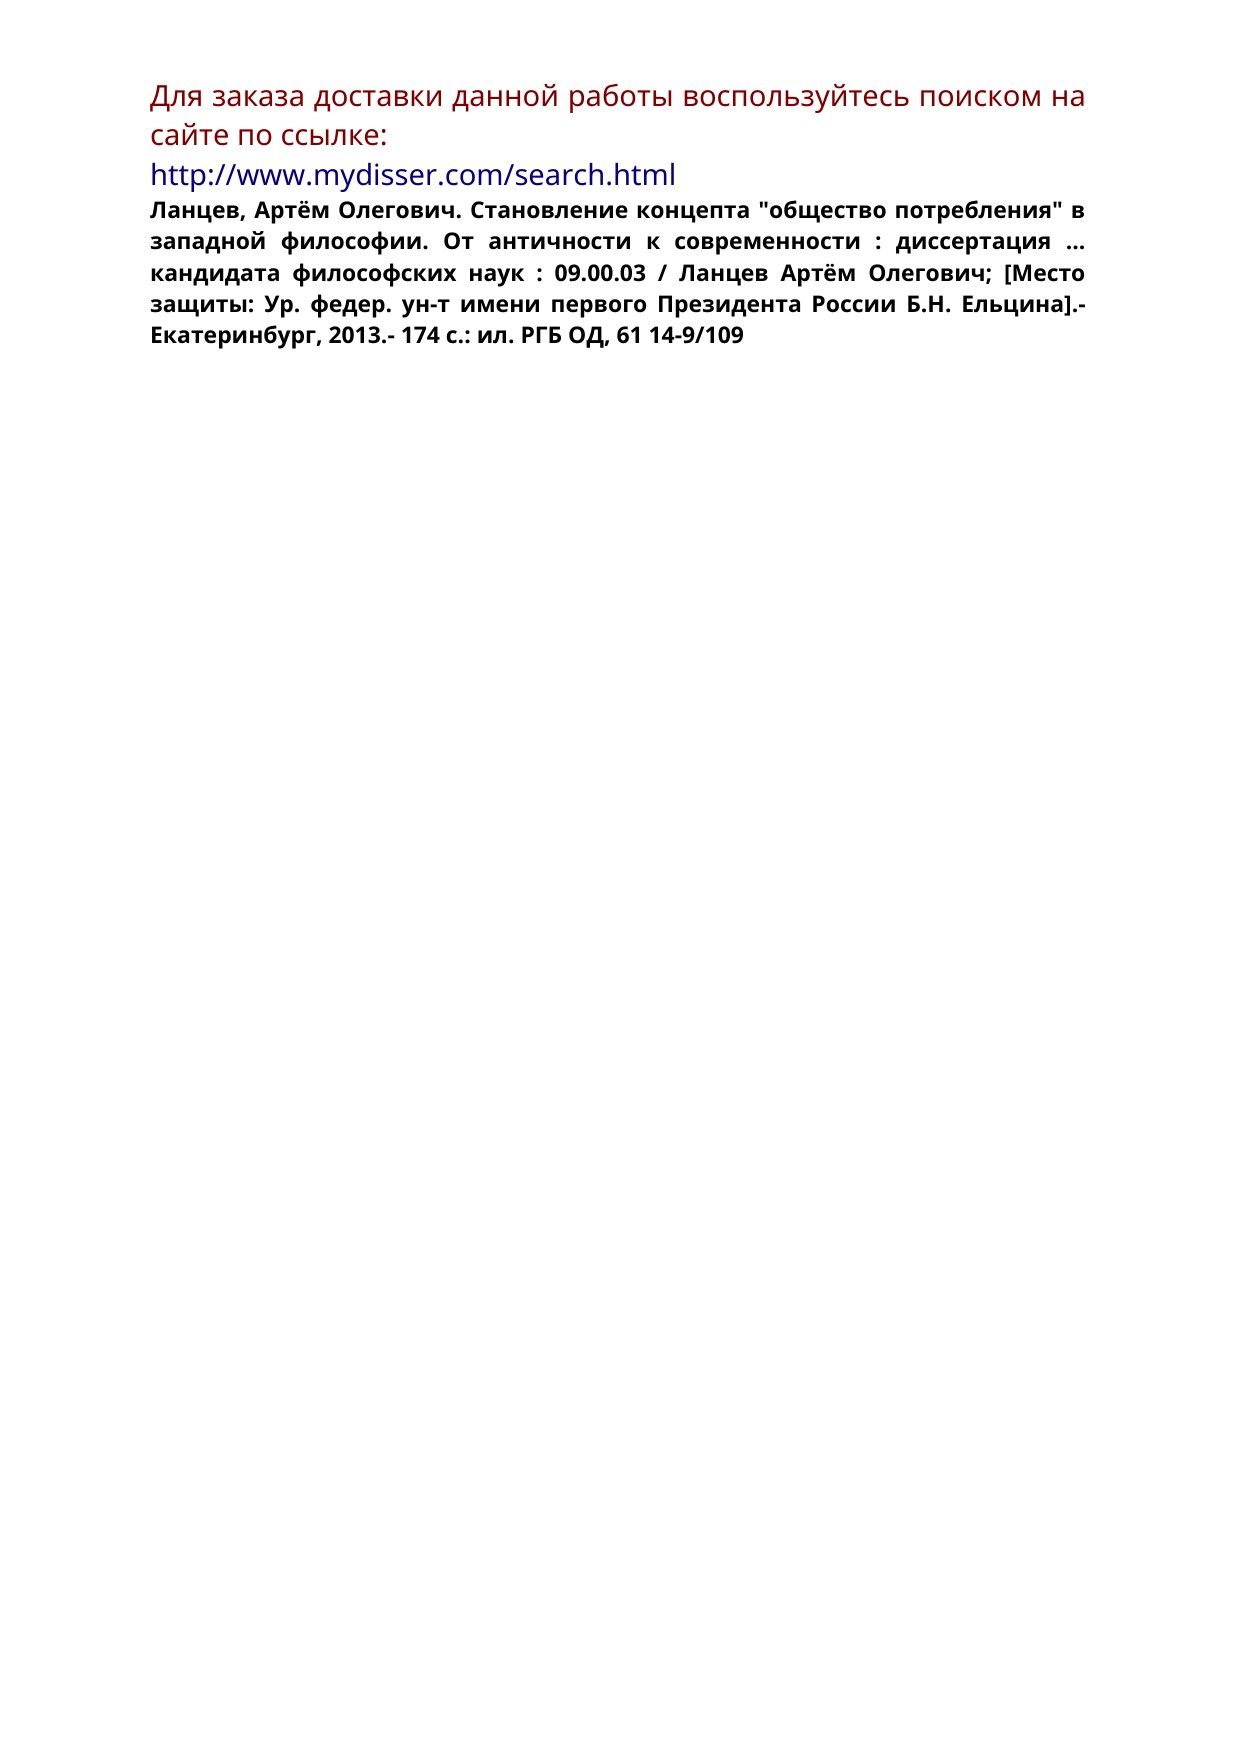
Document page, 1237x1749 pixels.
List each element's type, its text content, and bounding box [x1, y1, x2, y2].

text Ланцев, Артём Олегович. Становление концепта "общество потребления" в западной философии. От античности к современности : диссертация ... кандидата философских наук : 09.00.03 / Ланцев Артём Олегович; [Место защиты: Ур. федер. ун-т имени первого Президента России Б.Н. Ельцина].- Екатеринбург, 2013.- 174 с.: ил. РГБ ОД, 61 14-9/109 [150, 194, 1086, 350]
